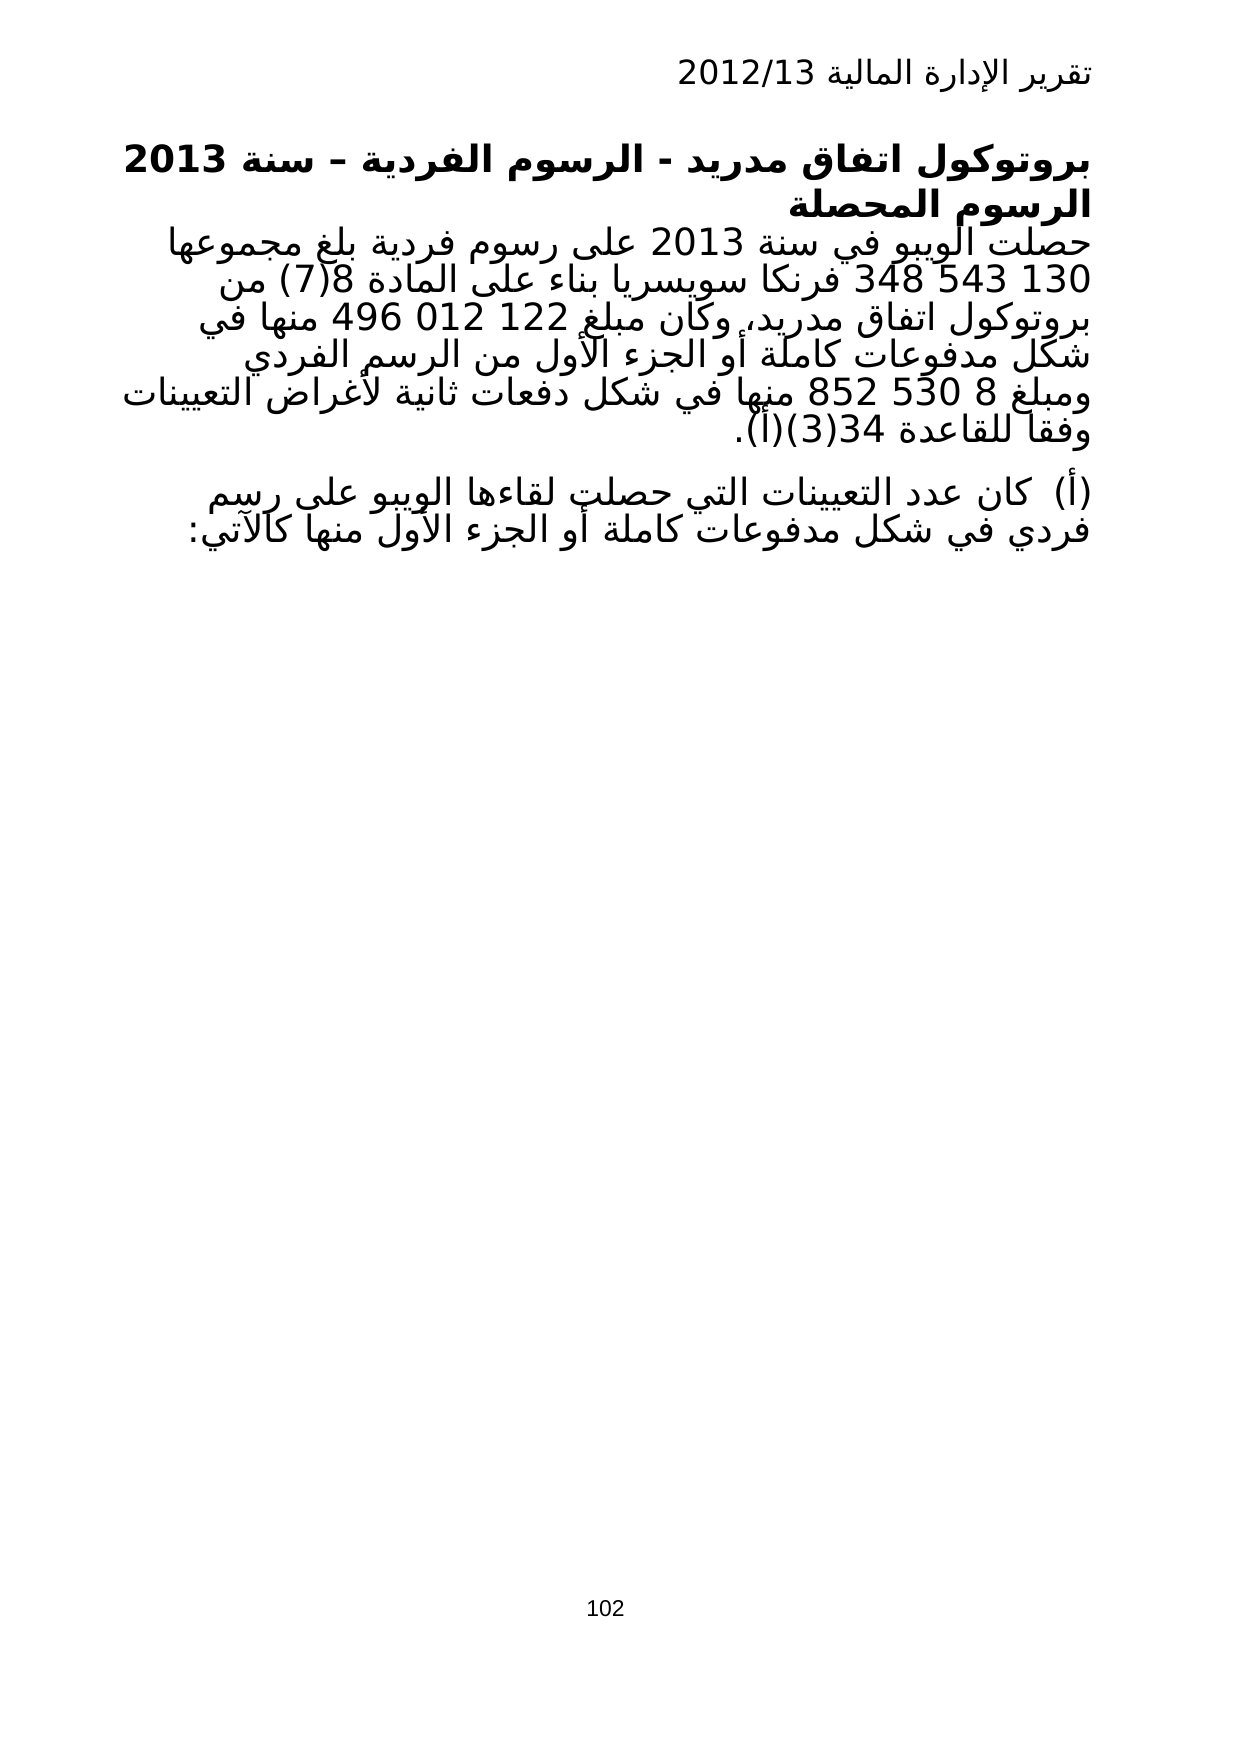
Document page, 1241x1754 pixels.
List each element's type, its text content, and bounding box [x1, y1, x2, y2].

text الرسوم المحصلة [118, 188, 1069, 225]
subtitle بروتوكول اتفاق مدريد - الرسوم الفردية – سنة 2013 [118, 138, 1092, 181]
text حصلت الويبو في سنة 2013 على رسوم فردية بلغ مجموعها 348 543 130 فرنكا سويسريا بناء على المادة 8(7) من بروتوكول اتفاق مدريد، وكان مبلغ 496 012 122 منها في شكل مدفوعات كاملة أو الجزء الأول من الرسم الفردي ومبلغ 852 530 8 منها في شكل دفعات ثانية لأغراض التعيينات وفقا للقاعدة 34(3)(أ). [118, 225, 1092, 450]
text (أ) كان عدد التعيينات التي حصلت لقاءها الويبو على رسم فردي في شكل مدفوعات كاملة أو الجزء الأول منها كالآتي: [118, 475, 1092, 550]
text الرسوم المحصلة [1053, 188, 1092, 225]
